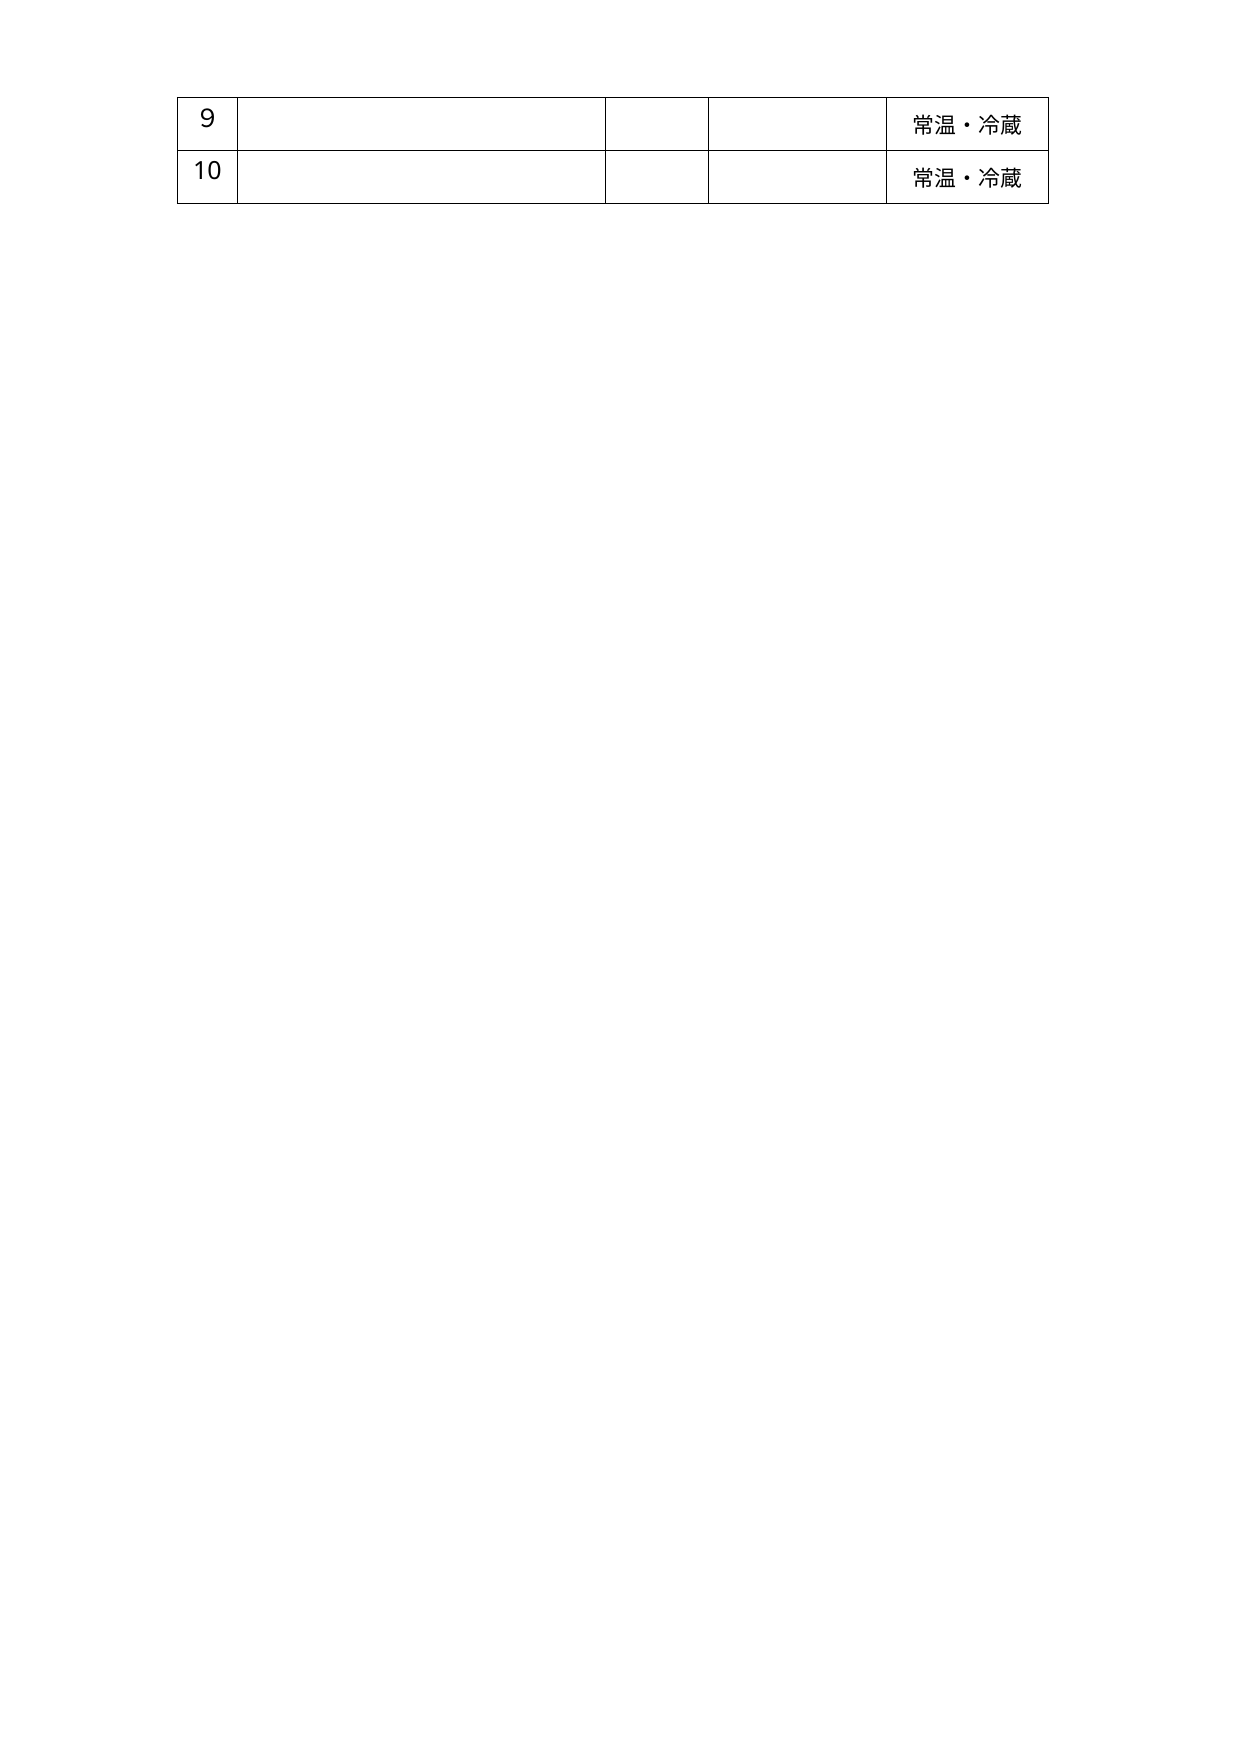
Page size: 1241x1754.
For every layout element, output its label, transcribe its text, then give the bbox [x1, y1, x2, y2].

table_cell [238, 98, 605, 150]
table_cell ９ [178, 98, 237, 150]
table_cell [606, 98, 708, 150]
table_cell [238, 151, 605, 202]
table_cell 常温・冷蔵 [887, 98, 1048, 150]
table_cell [709, 98, 886, 150]
table_cell [606, 151, 708, 202]
table_cell 常温・冷蔵 [887, 151, 1048, 202]
table_cell [709, 151, 886, 202]
table_cell 10 [178, 151, 237, 202]
